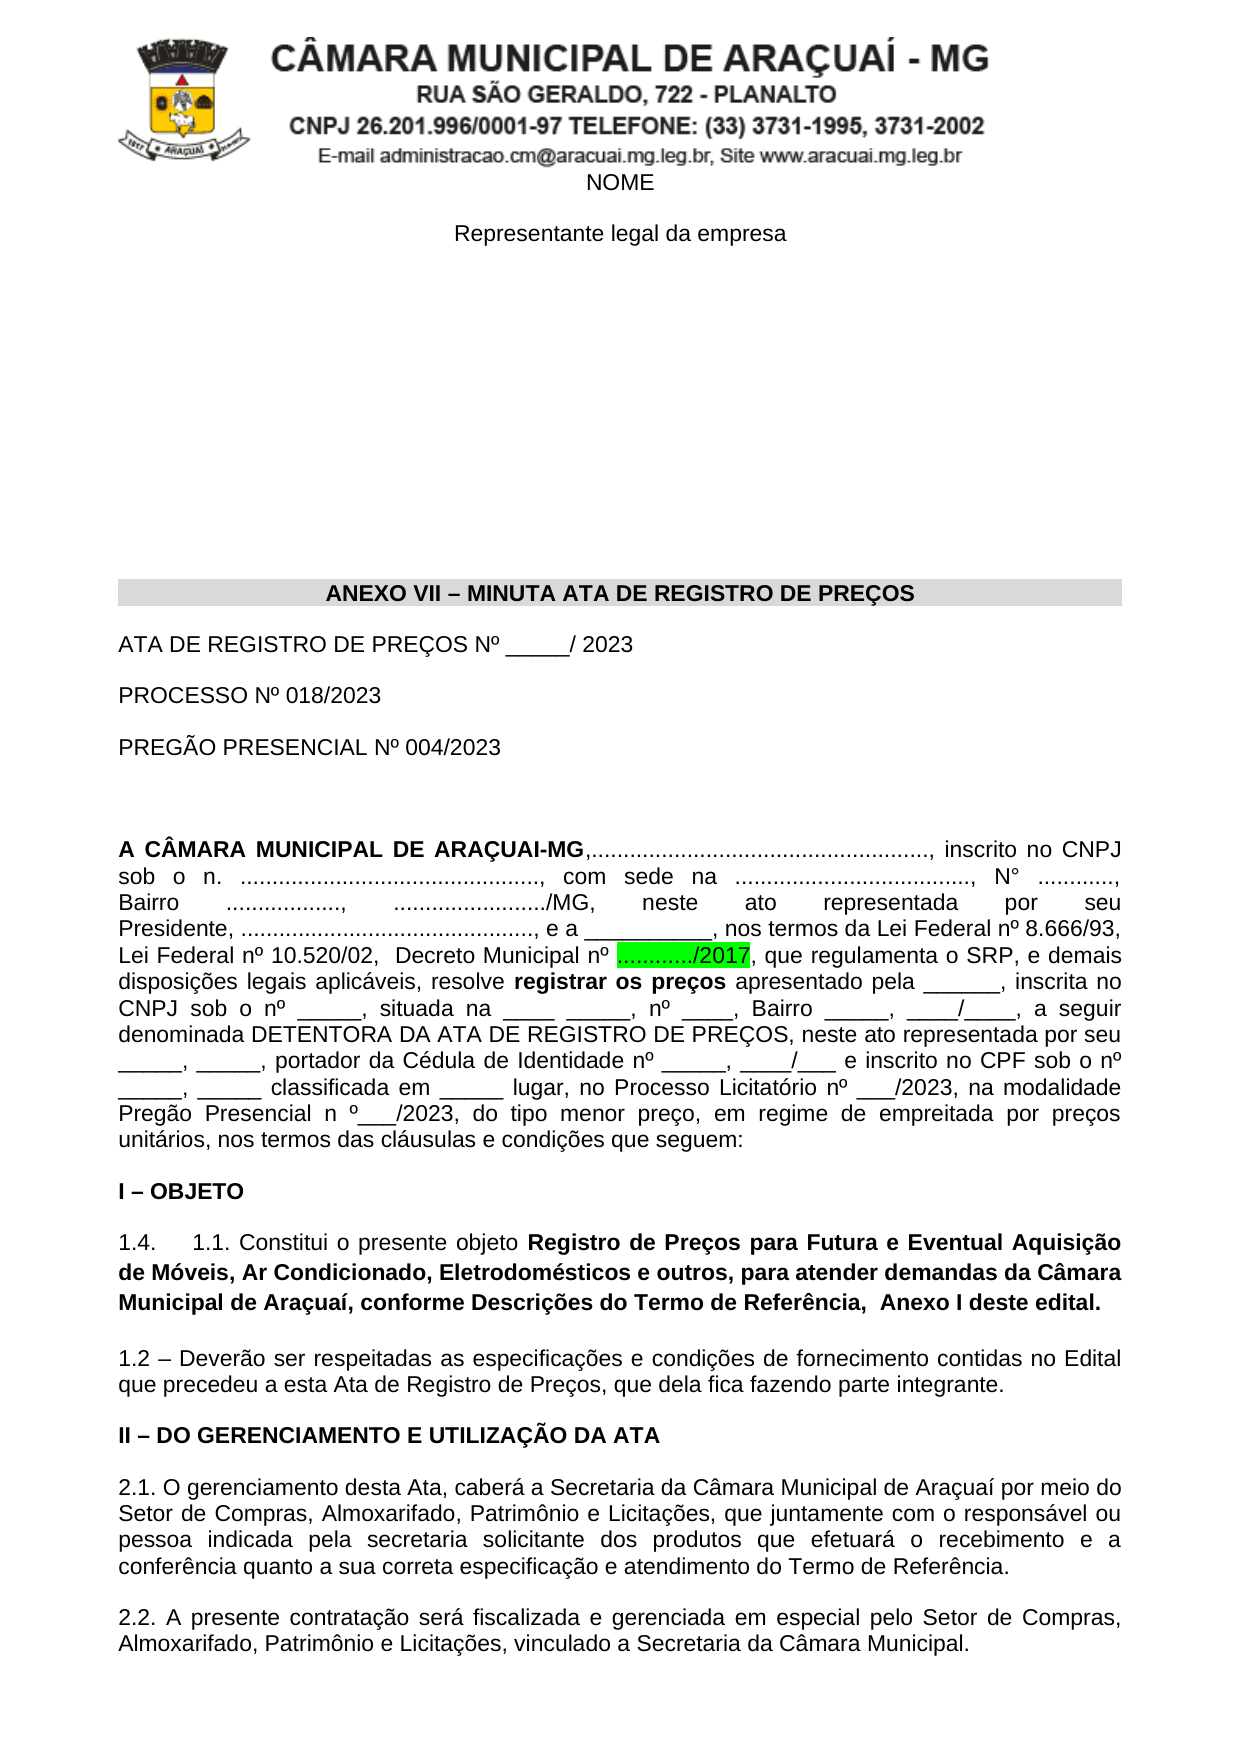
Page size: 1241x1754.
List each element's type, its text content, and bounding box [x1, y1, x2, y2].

text Representante legal da empresa [118, 220, 1122, 246]
picture [118, 37, 990, 169]
text A CÂMARA MUNICIPAL DE ARAÇUAI-MG,....................................................., inscrito no CNPJ sob o n. ..............................................., com sede na ....................................., N° ............, Bairro .................., ......................../MG, neste ato representada por seu Presidente, .............................................., e a __________, nos termos da Lei Federal nº 8.666/93, Lei Federal nº 10.520/02, Decreto Municipal nº ............/2017, que regulamenta o SRP, e demais disposições legais aplicáveis, resolve registrar os preços apresentado pela ______, inscrita no CNPJ sob o nº _____, situada na ____ _____, nº ____, Bairro _____, ____/____, a seguir denominada DETENTORA DA ATA DE REGISTRO DE PREÇOS, neste ato representada por seu _____, _____, portador da Cédula de Identidade nº _____, ____/___ e inscrito no CPF sob o nº _____, _____ classificada em _____ lugar, no Processo Licitatório nº ___/2023, na modalidade Pregão Presencial n º___/2023, do tipo menor preço, em regime de empreitada por preços unitários, nos termos das cláusulas e condições que seguem: [118, 836, 1122, 1153]
text ATA DE REGISTRO DE PREÇOS Nº _____/ 2023 [118, 631, 1122, 657]
text 2.2. A presente contratação será fiscalizada e gerenciada em especial pelo Setor de Compras, Almoxarifado, Patrimônio e Licitações, vinculado a Secretaria da Câmara Municipal. [118, 1604, 1122, 1657]
list 1.1. Constitui o presente objeto Registro de Preços para Futura e Eventual Aquisição de Móveis, Ar Condicionado, Eletrodomésticos e outros, para atender demandas da Câmara Municipal de Araçuaí, conforme Descrições do Termo de Referência, Anexo I deste edital. [118, 1229, 1122, 1316]
text 2.1. O gerenciamento desta Ata, caberá a Secretaria da Câmara Municipal de Araçuaí por meio do Setor de Compras, Almoxarifado, Patrimônio e Licitações, que juntamente com o responsável ou pessoa indicada pela secretaria solicitante dos produtos que efetuará o recebimento e a conferência quanto a sua correta especificação e atendimento do Termo de Referência. [118, 1474, 1122, 1579]
text PREGÃO PRESENCIAL Nº 004/2023 [118, 734, 1122, 760]
text II – DO GERENCIAMENTO E UTILIZAÇÃO DA ATA [118, 1422, 1122, 1449]
text I – OBJETO [118, 1178, 1122, 1204]
text PROCESSO Nº 018/2023 [118, 682, 1122, 709]
text 1.2 – Deverão ser respeitadas as especificações e condições de fornecimento contidas no Edital que precedeu a esta Ata de Registro de Preços, que dela fica fazendo parte integrante. [118, 1344, 1122, 1397]
subtitle ANEXO VII – MINUTA ATA DE REGISTRO DE PREÇOS [118, 579, 1122, 606]
text NOME [118, 169, 1122, 195]
